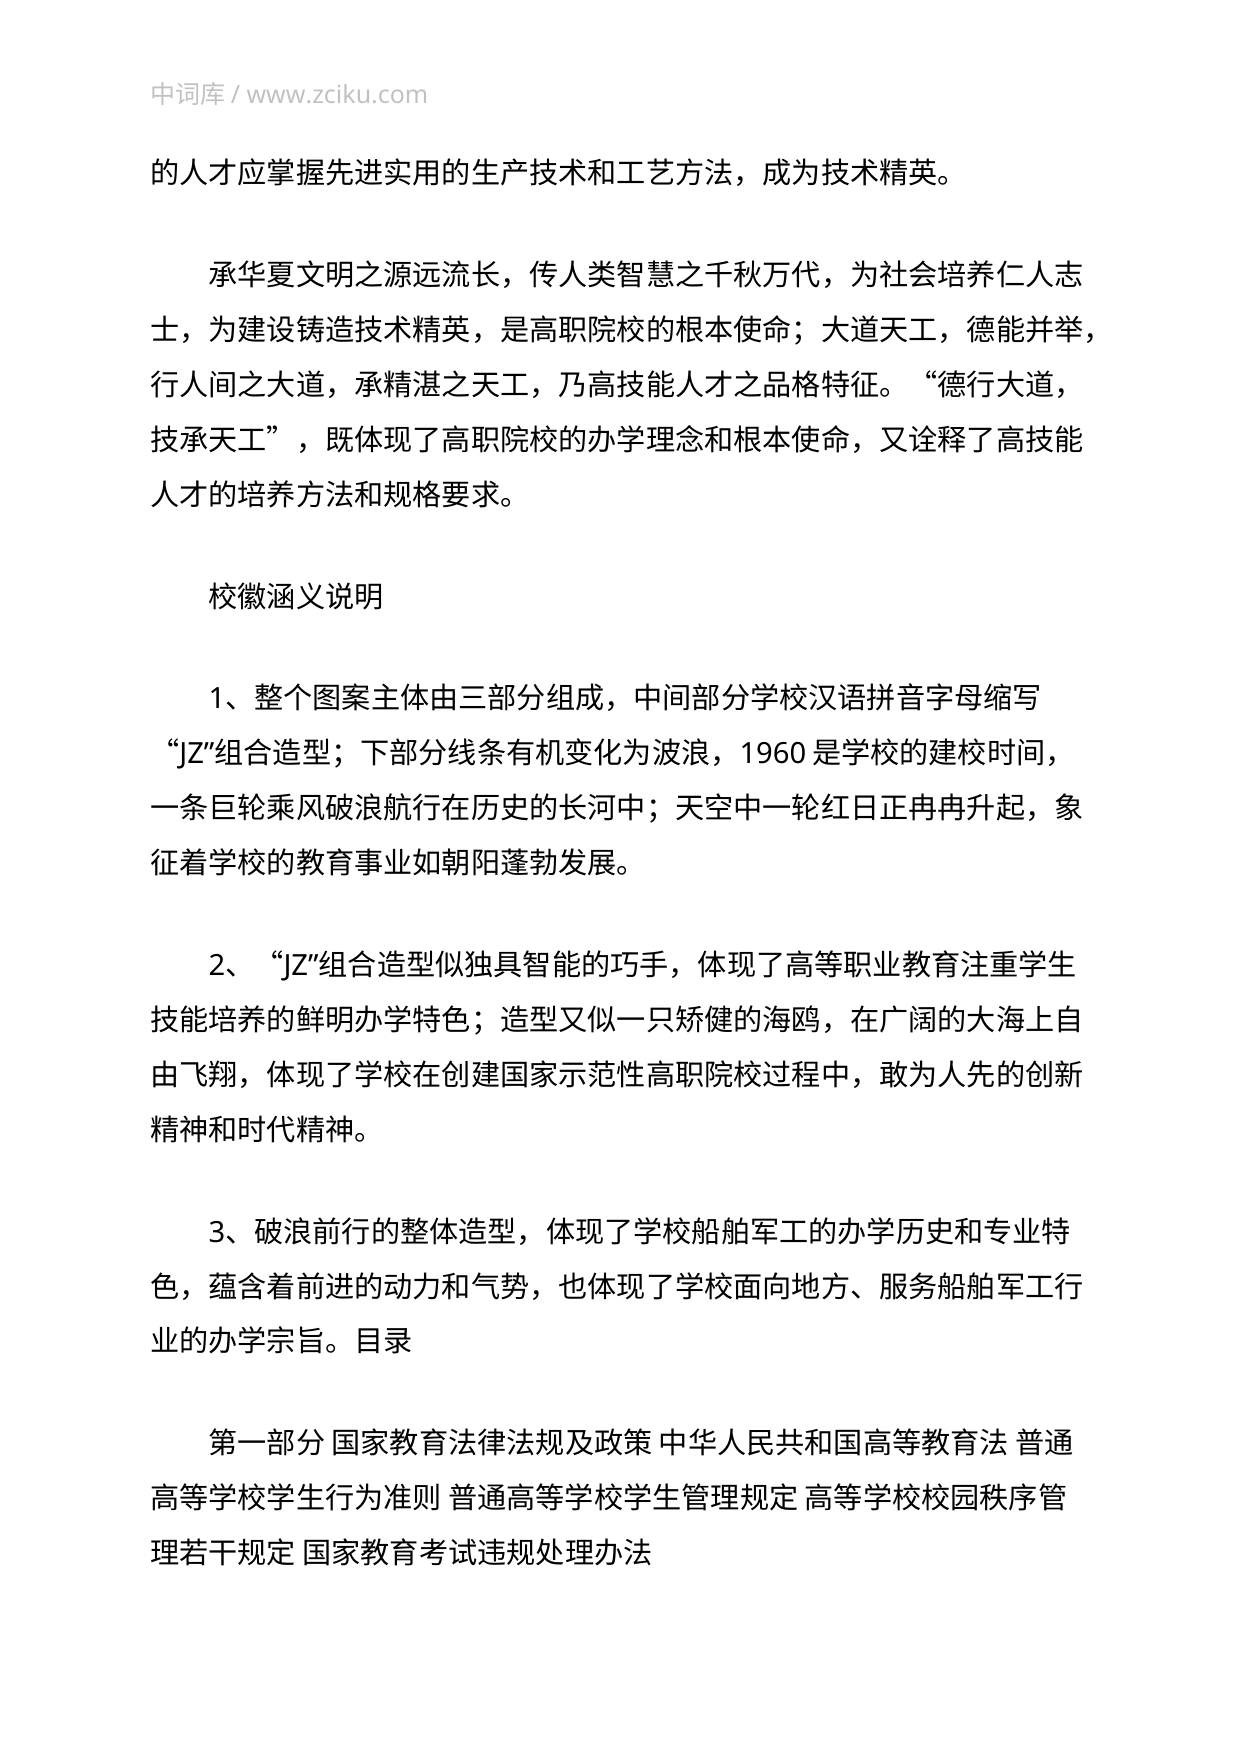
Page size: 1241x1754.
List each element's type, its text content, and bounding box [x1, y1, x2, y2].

text 校徽涵义说明 [150, 573, 1090, 615]
text 承华夏文明之源远流长，传人类智慧之千秋万代，为社会培养仁人志士，为建设铸造技术精英，是高职院校的根本使命；大道天工，德能并举，行人间之大道，承精湛之天工，乃高技能人才之品格特征。“德行大道，技承天工”，既体现了高职院校的办学理念和根本使命，又诠释了高技能人才的培养方法和规格要求。 [150, 252, 1090, 514]
text 2、“JZ”组合造型似独具智能的巧手，体现了高等职业教育注重学生技能培养的鲜明办学特色；造型又似一只矫健的海鸥，在广阔的大海上自由飞翔，体现了学校在创建国家示范性高职院校过程中，敢为人先的创新精神和时代精神。 [150, 942, 1090, 1149]
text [150, 150, 1090, 192]
text 1、整个图案主体由三部分组成，中间部分学校汉语拼音字母缩写“JZ”组合造型；下部分线条有机变化为波浪，1960是学校的建校时间，一条巨轮乘风破浪航行在历史的长河中；天空中一轮红日正冉冉升起，象征着学校的教育事业如朝阳蓬勃发展。 [150, 675, 1090, 882]
text 第一部分 国家教育法律法规及政策 中华人民共和国高等教育法 普通高等学校学生行为准则 普通高等学校学生管理规定 高等学校校园秩序管理若干规定 国家教育考试违规处理办法 [150, 1420, 1090, 1572]
text 3、破浪前行的整体造型，体现了学校船舶军工的办学历史和专业特色，蕴含着前进的动力和气势，也体现了学校面向地方、服务船舶军工行业的办学宗旨。目录 [150, 1208, 1090, 1360]
